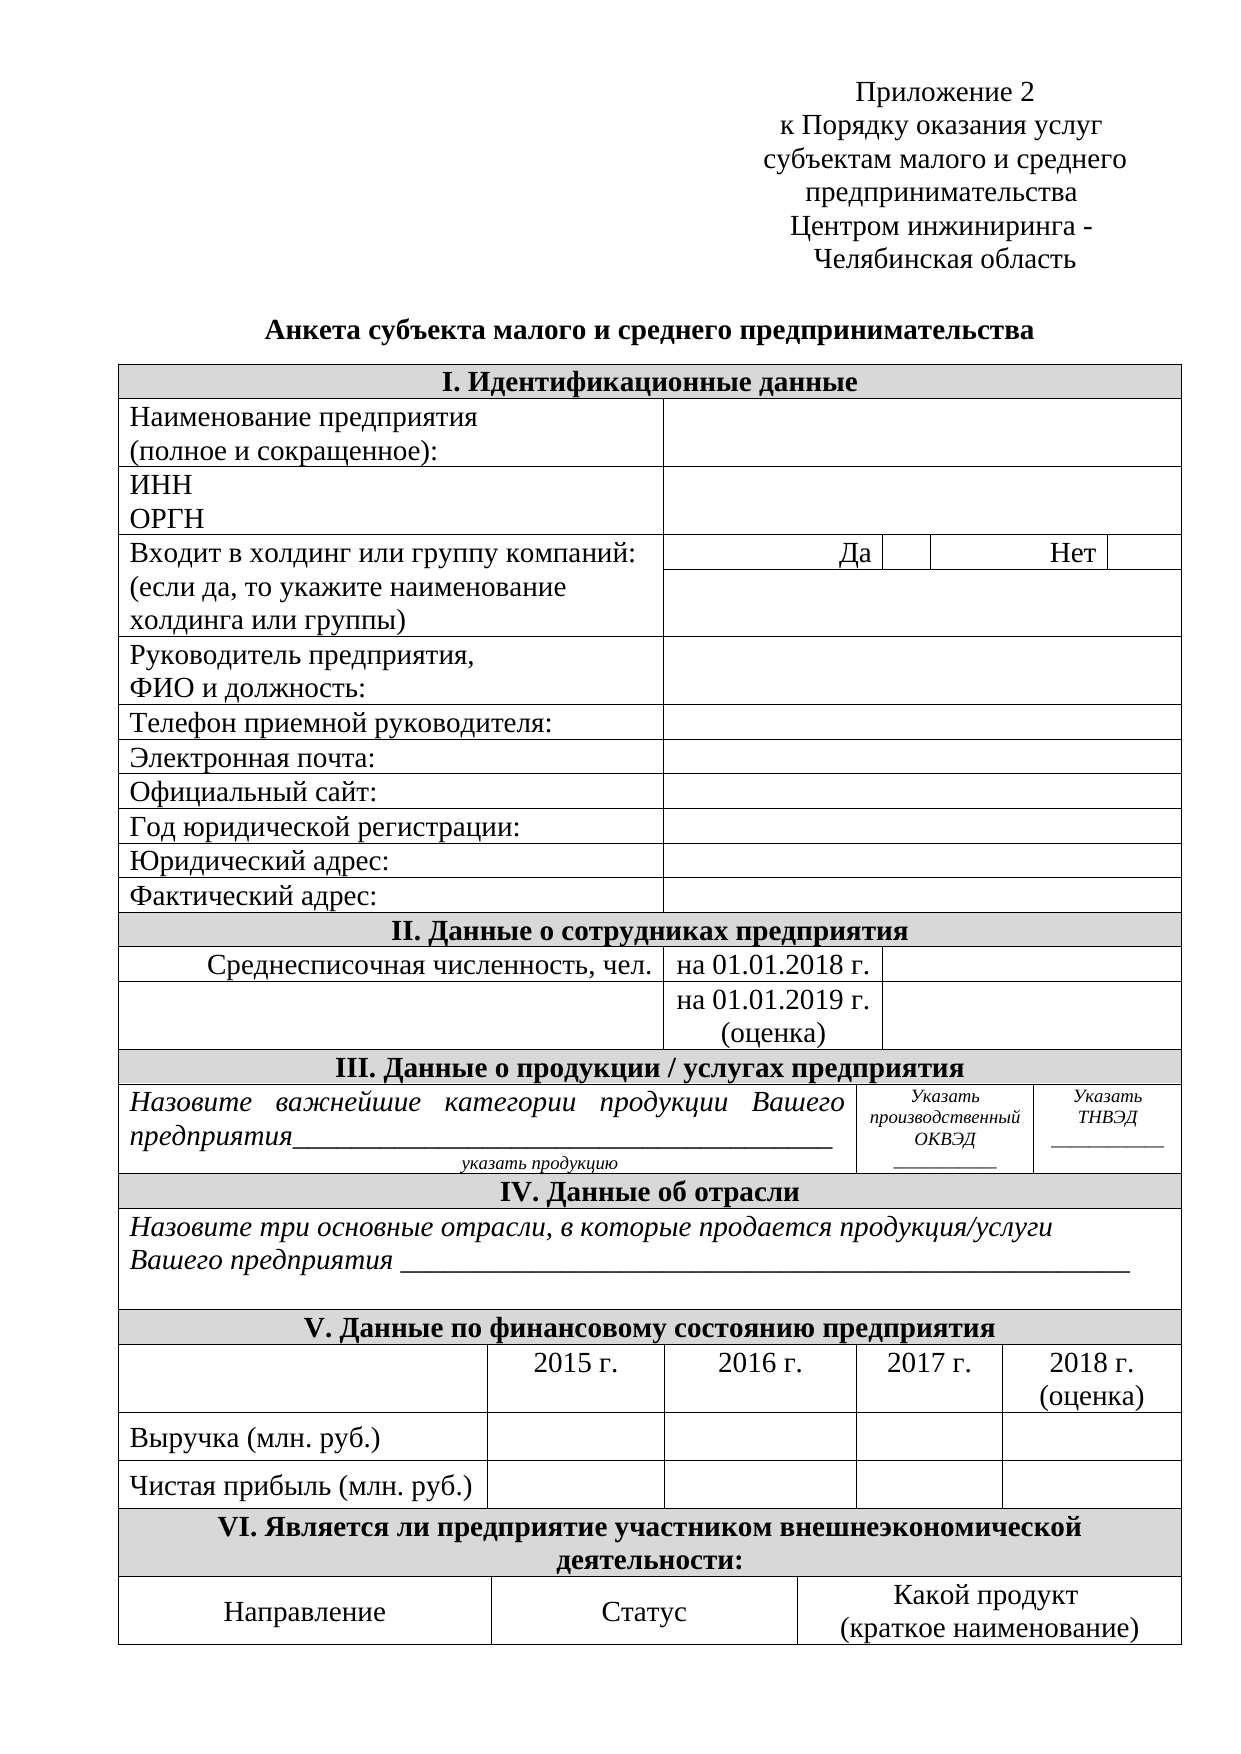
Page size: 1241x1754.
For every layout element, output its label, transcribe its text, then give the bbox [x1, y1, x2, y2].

table_cell [119, 1345, 487, 1412]
table_cell [664, 467, 1181, 534]
table_cell Да [664, 535, 882, 569]
table_cell [883, 982, 1181, 1049]
table_cell Входит в холдинг или группу компаний: (если да, то укажите наименование холдинга или группы) [119, 535, 663, 636]
table_cell IV. Данные об отрасли [119, 1174, 1181, 1208]
table_cell Выручка (млн. руб.) [119, 1413, 487, 1460]
table_cell Указать ТНВЭД ____________ [1034, 1085, 1181, 1173]
table_cell V. Данные по финансовому состоянию предприятия [119, 1310, 1181, 1344]
table_cell Чистая прибыль (млн. руб.) [119, 1461, 487, 1508]
table_cell Телефон приемной руководителя: [119, 705, 663, 739]
table_cell [664, 878, 1181, 912]
table_cell Год юридической регистрации: [119, 809, 663, 842]
table_cell [1108, 535, 1181, 569]
table_cell Руководитель предприятия, ФИО и должность: [119, 637, 663, 704]
table_cell [857, 1461, 1002, 1508]
table_cell [1003, 1413, 1181, 1460]
table_cell Фактический адрес: [119, 878, 663, 912]
table_cell [857, 1413, 1002, 1460]
table_cell [119, 982, 663, 1049]
table_cell [664, 705, 1181, 739]
text Приложение 2 [709, 74, 1181, 107]
table_cell [664, 570, 1181, 636]
table_cell 2015 г. [488, 1345, 664, 1412]
table_cell 2016 г. [665, 1345, 856, 1412]
table_cell II. Данные о сотрудниках предприятия [119, 913, 1181, 946]
table_cell Официальный сайт: [119, 774, 663, 808]
table_cell 2018 г. (оценка) [1003, 1345, 1181, 1412]
table_cell Назовите три основные отрасли, в которые продается продукция/услуги Вашего предприятия __________________________________________________ [119, 1209, 1181, 1309]
table_cell Какой продукт (краткое наименование) [798, 1577, 1181, 1644]
table_cell [664, 740, 1181, 773]
table_cell [488, 1461, 664, 1508]
table_cell [665, 1413, 856, 1460]
table_cell [664, 774, 1181, 808]
table_cell [883, 947, 1181, 981]
table_cell [665, 1461, 856, 1508]
table_cell [664, 399, 1181, 466]
text к Порядку оказания услуг субъектам малого и среднего предпринимательства Центром инжиниринга - Челябинская область [709, 107, 1181, 275]
table_cell Электронная почта: [119, 740, 663, 773]
table_cell Назовите важнейшие категории продукции Вашего предприятия_____________________________________ указать продукцию [119, 1085, 856, 1173]
table_cell на 01.01.2018 г. [664, 947, 882, 981]
table_cell [883, 535, 930, 569]
table_header I. Идентификационные данные [119, 365, 1181, 398]
table_cell Среднесписочная численность, чел. [119, 947, 663, 981]
table_cell Указать производственный ОКВЭД ___________ [857, 1085, 1033, 1173]
table_cell Нет [931, 535, 1107, 569]
table_cell Направление [119, 1577, 491, 1644]
table_cell [1003, 1461, 1181, 1508]
table_cell [664, 844, 1181, 877]
table_cell 2017 г. [857, 1345, 1002, 1412]
table_cell III. Данные о продукции / услугах предприятия [119, 1050, 1181, 1083]
table_cell VI. Является ли предприятие участником внешнеэкономической деятельности: [119, 1509, 1181, 1576]
table_cell Наименование предприятия (полное и сокращенное): [119, 399, 663, 466]
table_cell [664, 809, 1181, 842]
table_cell Юридический адрес: [119, 844, 663, 877]
table_cell Статус [492, 1577, 797, 1644]
table_cell ИНН ОРГН [119, 467, 663, 534]
table_cell [664, 637, 1181, 704]
table_cell [488, 1413, 664, 1460]
table_cell на 01.01.2019 г. (оценка) [664, 982, 882, 1049]
subtitle Анкета субъекта малого и среднего предпринимательства [118, 312, 1181, 346]
